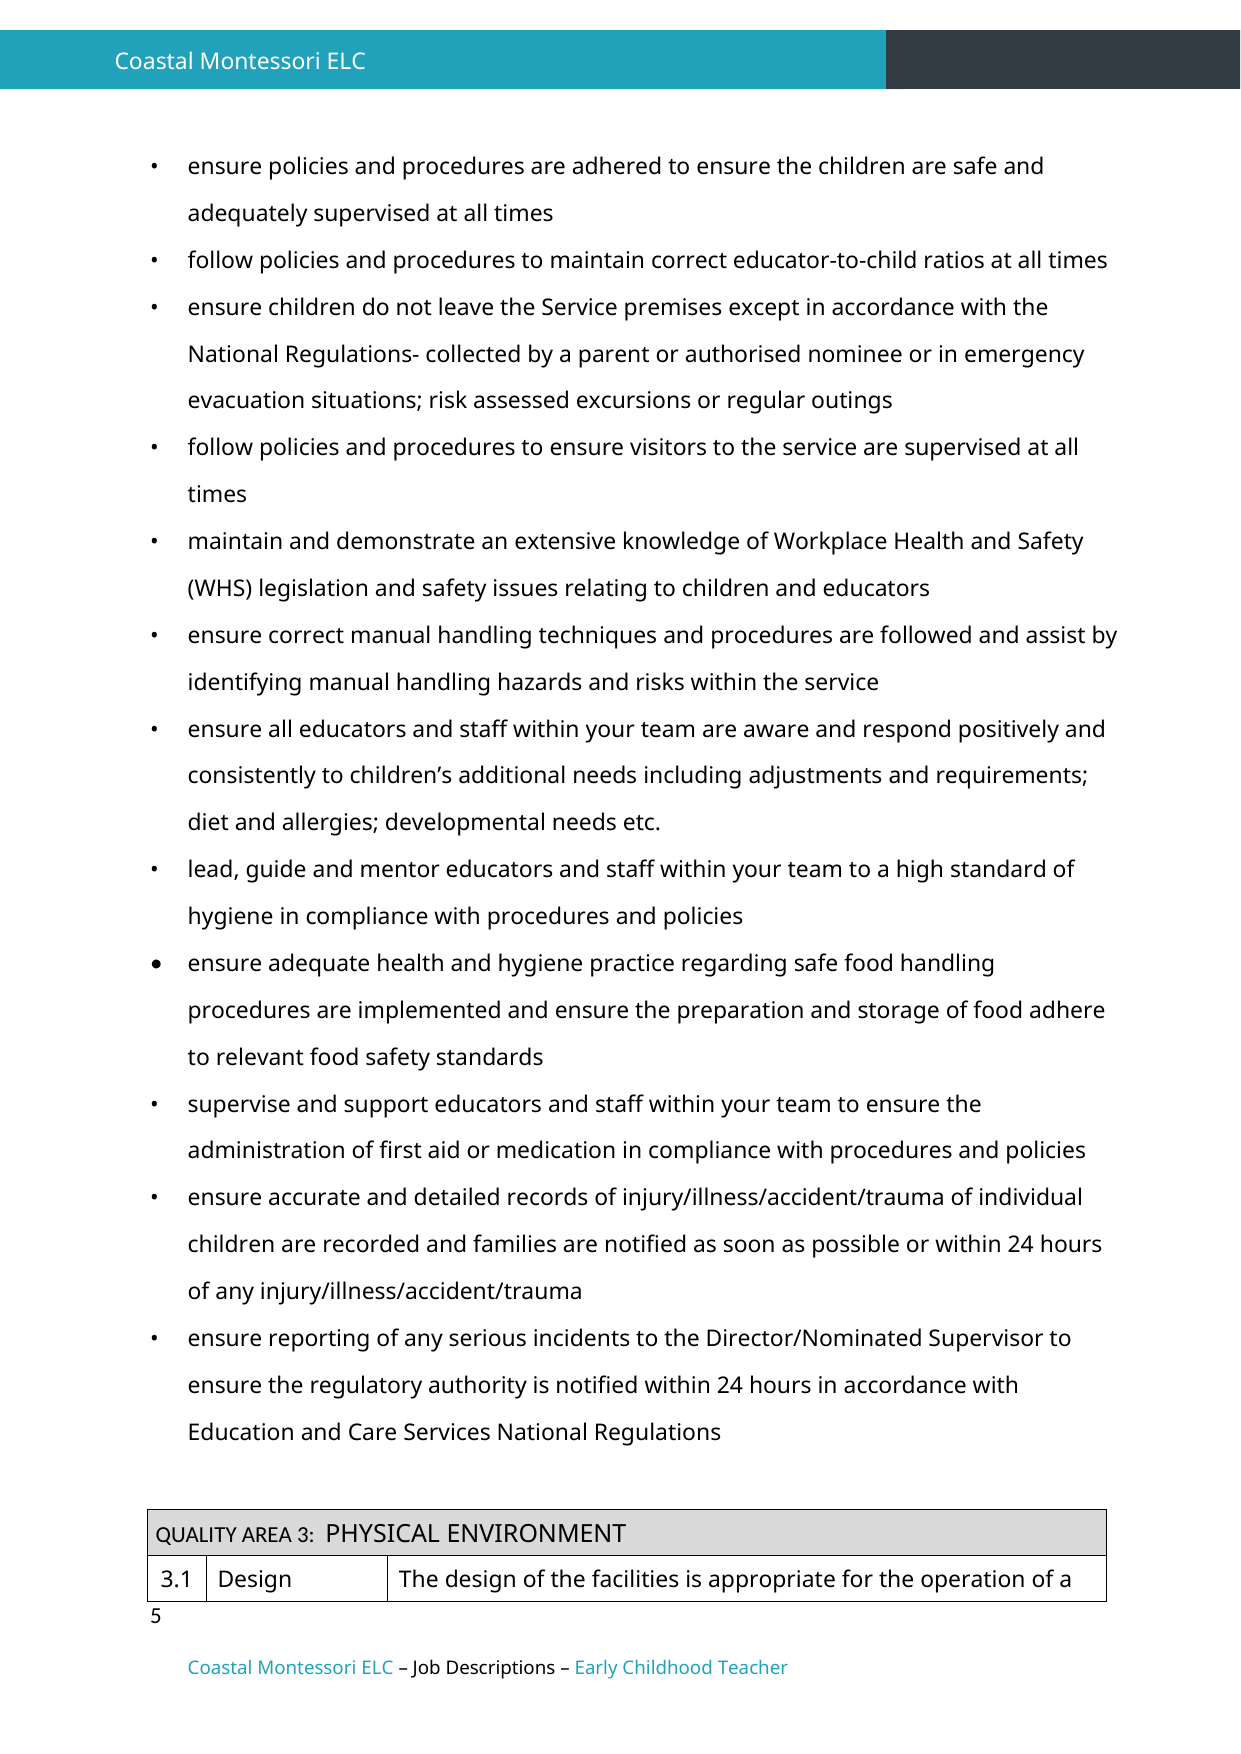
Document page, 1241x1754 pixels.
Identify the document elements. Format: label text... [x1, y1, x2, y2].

list ensure accurate and detailed records of injury/illness/accident/trauma of individual children are recorded and families are notified as soon as possible or within 24 hours of any injury/illness/accident/trauma [150, 1181, 1122, 1306]
list ensure correct manual handling techniques and procedures are followed and assist by identifying manual handling hazards and risks within the service [150, 619, 1122, 697]
list ensure reporting of any serious incidents to the Director/Nominated Supervisor to ensure the regulatory authority is notified within 24 hours in accordance with Education and Care Services National Regulations [150, 1322, 1122, 1447]
list ensure all educators and staff within your team are aware and respond positively and consistently to children’s additional needs including adjustments and requirements; diet and allergies; developmental needs etc. [150, 712, 1122, 837]
list follow policies and procedures to maintain correct educator-to-child ratios at all times [150, 244, 1122, 275]
list ensure adequate health and hygiene practice regarding safe food handling procedures are implemented and ensure the preparation and storage of food adhere to relevant food safety standards [150, 947, 1122, 1072]
list maintain and demonstrate an extensive knowledge of Workplace Health and Safety (WHS) legislation and safety issues relating to children and educators [150, 525, 1122, 603]
table_header QUALITY AREA 3: PHYSICAL ENVIRONMENT [148, 1510, 1106, 1555]
table_cell Design [207, 1556, 387, 1601]
list ensure policies and procedures are adhered to ensure the children are safe and adequately supervised at all times [150, 150, 1122, 228]
table_cell 3.1 [148, 1556, 206, 1601]
list ensure children do not leave the Service premises except in accordance with the National Regulations- collected by a parent or authorised nominee or in emergency evacuation situations; risk assessed excursions or regular outings [150, 291, 1122, 416]
list follow policies and procedures to ensure visitors to the service are supervised at all times [150, 431, 1122, 509]
list supervise and support educators and staff within your team to ensure the administration of first aid or medication in compliance with procedures and policies [150, 1087, 1122, 1166]
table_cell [388, 1556, 1106, 1601]
list lead, guide and mentor educators and staff within your team to a high standard of hygiene in compliance with procedures and policies [150, 853, 1122, 931]
